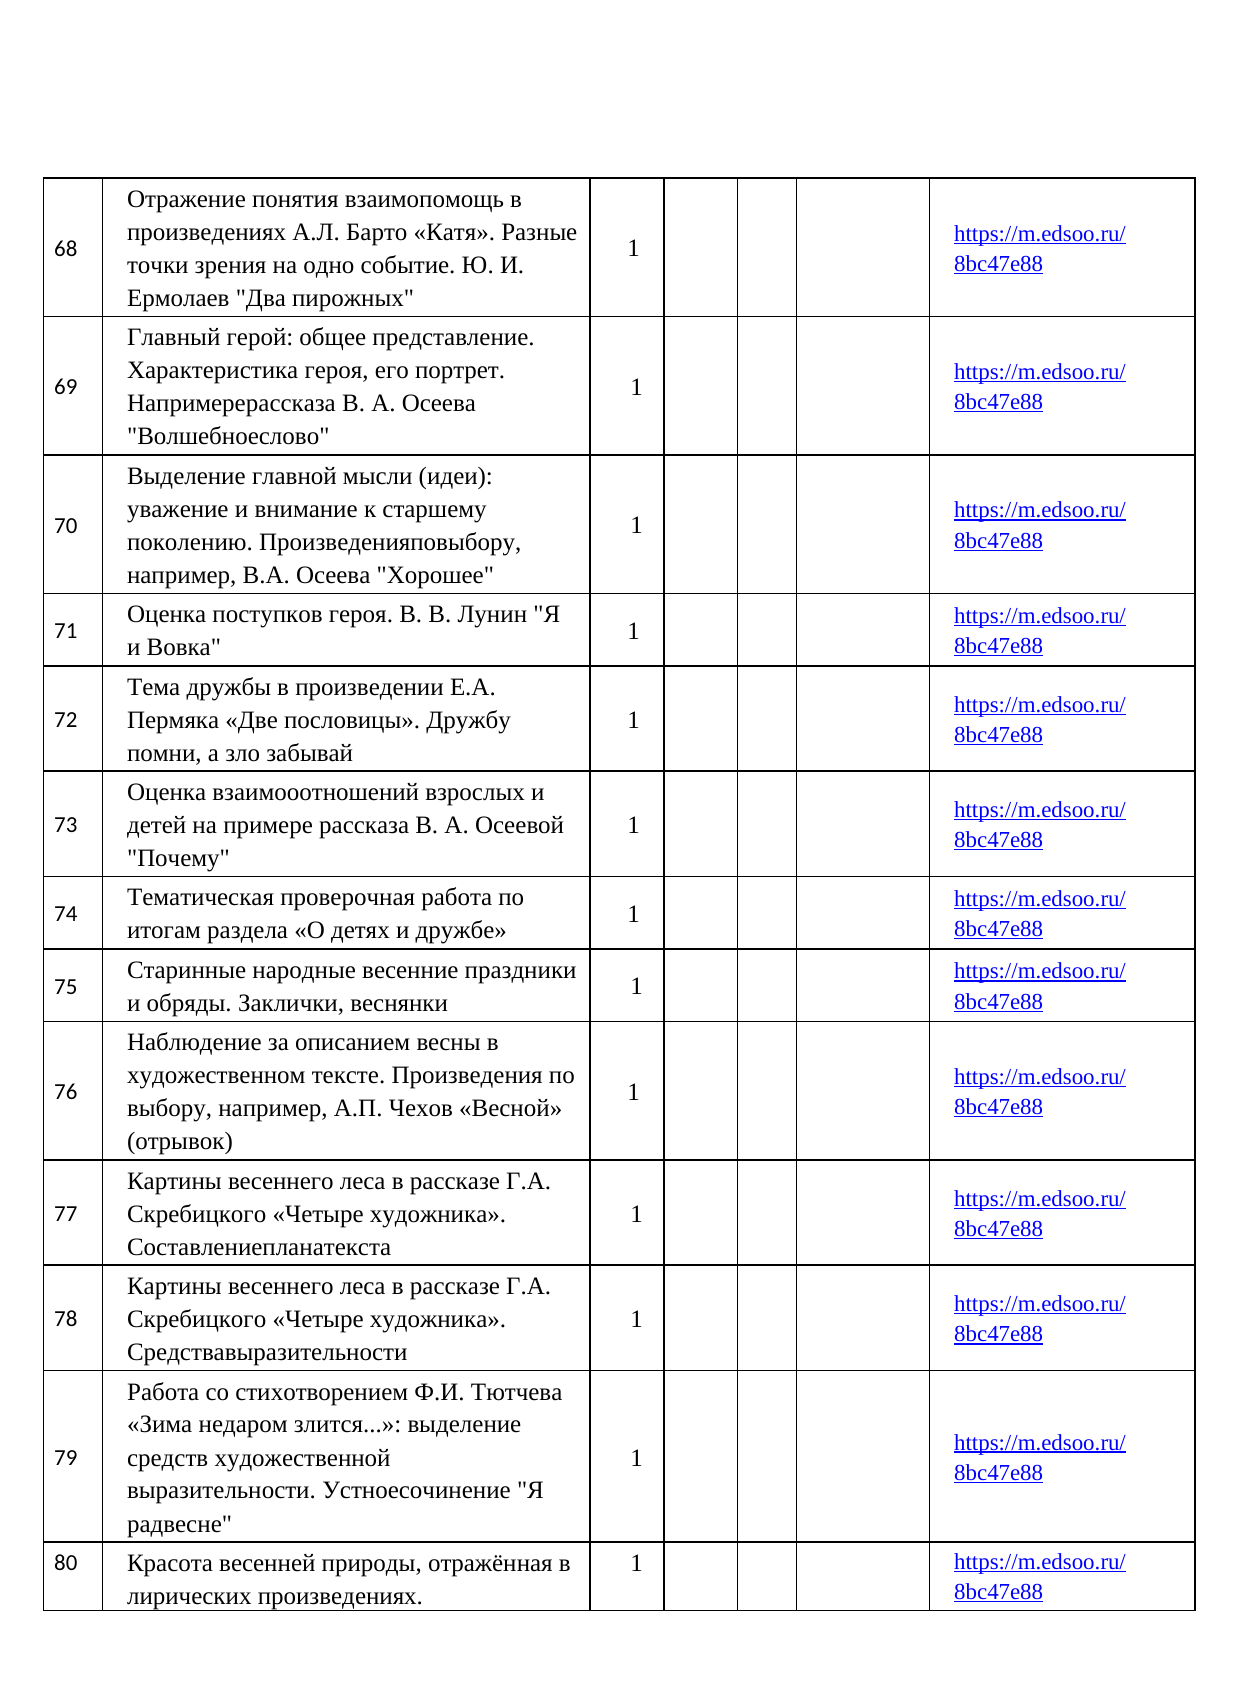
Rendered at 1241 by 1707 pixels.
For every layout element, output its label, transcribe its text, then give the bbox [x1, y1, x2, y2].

table_cell 72 [44, 667, 102, 770]
table_cell https://m.edsoo.ru/8bc47e88 [930, 772, 1194, 876]
table_cell [797, 1543, 929, 1610]
table_cell Работа со стихотворением Ф.И. Тютчева «Зима недаром злится...»: выделение средств художественной выразительности. Устноесочинение "Я радвесне" [103, 1371, 589, 1541]
table_cell [797, 1266, 929, 1370]
table_cell [665, 317, 737, 454]
table_cell [738, 950, 796, 1021]
table_cell [738, 456, 796, 592]
table_cell [665, 950, 737, 1021]
table_cell 1 [591, 772, 663, 876]
table_cell [738, 772, 796, 876]
table_cell [738, 179, 796, 316]
table_cell https://m.edsoo.ru/8bc47e88 [930, 456, 1194, 592]
table_cell [665, 1371, 737, 1541]
table_cell [738, 1161, 796, 1264]
table_cell https://m.edsoo.ru/8bc47e88 [930, 950, 1194, 1021]
table_cell [797, 456, 929, 592]
table_cell Наблюдение за описанием весны в художественном тексте. Произведения по выбору, например, А.П. Чехов «Весной» (отрывок) [103, 1022, 589, 1159]
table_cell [103, 1543, 589, 1610]
table_cell 1 [591, 667, 663, 770]
table_cell [665, 877, 737, 948]
table_cell [738, 1022, 796, 1159]
table_cell [738, 877, 796, 948]
table_cell [665, 1161, 737, 1264]
table_cell Отражение понятия взаимопомощь в произведениях А.Л. Барто «Катя». Разные точки зрения на одно событие. Ю. И. Ермолаев "Два пирожных" [103, 179, 589, 316]
table_cell https://m.edsoo.ru/8bc47e88 [930, 877, 1194, 948]
table_cell https://m.edsoo.ru/8bc47e88 [930, 1161, 1194, 1264]
table_cell [665, 1543, 737, 1610]
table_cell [930, 1543, 1194, 1610]
table_cell 1 [591, 877, 663, 948]
table_cell [738, 667, 796, 770]
table_cell [665, 1266, 737, 1370]
table_cell [665, 456, 737, 592]
table_cell [738, 317, 796, 454]
table_cell https://m.edsoo.ru/8bc47e88 [930, 667, 1194, 770]
table_cell Тема дружбы в произведении Е.А. Пермяка «Две пословицы». Дружбу помни, а зло забывай [103, 667, 589, 770]
table_cell 69 [44, 317, 102, 454]
table_cell Оценка поступков героя. В. В. Лунин "Я и Вовка" [103, 594, 589, 665]
table_cell 80 [44, 1543, 102, 1610]
table_cell [797, 317, 929, 454]
table_cell [797, 772, 929, 876]
table_cell 1 [591, 1371, 663, 1541]
table_cell 75 [44, 950, 102, 1021]
table_cell [797, 667, 929, 770]
table_cell Картины весеннего леса в рассказе Г.А. Скребицкого «Четыре художника». Составлениепланатекста [103, 1161, 589, 1264]
table_cell 68 [44, 179, 102, 316]
table_cell Оценка взаимооотношений взрослых и детей на примере рассказа В. А. Осеевой "Почему" [103, 772, 589, 876]
table_cell [797, 877, 929, 948]
table_cell 1 [591, 950, 663, 1021]
table_cell 71 [44, 594, 102, 665]
table_cell 76 [44, 1022, 102, 1159]
table_cell [665, 179, 737, 316]
table_cell 74 [44, 877, 102, 948]
table_cell [797, 1371, 929, 1541]
table_cell [738, 1266, 796, 1370]
table_cell Картины весеннего леса в рассказе Г.А. Скребицкого «Четыре художника». Средствавыразительности [103, 1266, 589, 1370]
table_cell 77 [44, 1161, 102, 1264]
table_cell Главный герой: общее представление. Характеристика героя, его портрет. Напримерерассказа В. А. Осеева "Волшебноеслово" [103, 317, 589, 454]
table_cell https://m.edsoo.ru/8bc47e88 [930, 1266, 1194, 1370]
table_cell https://m.edsoo.ru/8bc47e88 [930, 594, 1194, 665]
table_cell 73 [44, 772, 102, 876]
table_cell https://m.edsoo.ru/8bc47e88 [930, 317, 1194, 454]
table_cell 1 [591, 456, 663, 592]
table_cell 1 [591, 1266, 663, 1370]
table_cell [930, 179, 1194, 316]
table_cell [797, 1161, 929, 1264]
table_cell [665, 1022, 737, 1159]
table_cell [665, 594, 737, 665]
table_cell https://m.edsoo.ru/8bc47e88 [930, 1371, 1194, 1541]
table_cell [797, 1022, 929, 1159]
table_cell 1 [591, 317, 663, 454]
table_cell Выделение главной мысли (идеи): уважение и внимание к старшему поколению. Произведенияповыбору, например, В.А. Осеева "Хорошее" [103, 456, 589, 592]
table_cell 1 [591, 594, 663, 665]
table_cell 1 [591, 1543, 663, 1610]
table_cell [797, 594, 929, 665]
table_cell https://m.edsoo.ru/8bc47e88 [930, 1022, 1194, 1159]
table_cell 78 [44, 1266, 102, 1370]
table_cell [665, 772, 737, 876]
table_cell Тематическая проверочная работа по итогам раздела «О детях и дружбе» [103, 877, 589, 948]
table_cell [738, 594, 796, 665]
table_cell 1 [591, 1161, 663, 1264]
table_cell [665, 667, 737, 770]
table_cell [738, 1371, 796, 1541]
table_cell 70 [44, 456, 102, 592]
table_cell 79 [44, 1371, 102, 1541]
table_cell 1 [591, 1022, 663, 1159]
table_cell Старинные народные весенние праздники и обряды. Заклички, веснянки [103, 950, 589, 1021]
table_cell [738, 1543, 796, 1610]
table_cell [797, 179, 929, 316]
table_cell [797, 950, 929, 1021]
table_cell 1 [591, 179, 663, 316]
